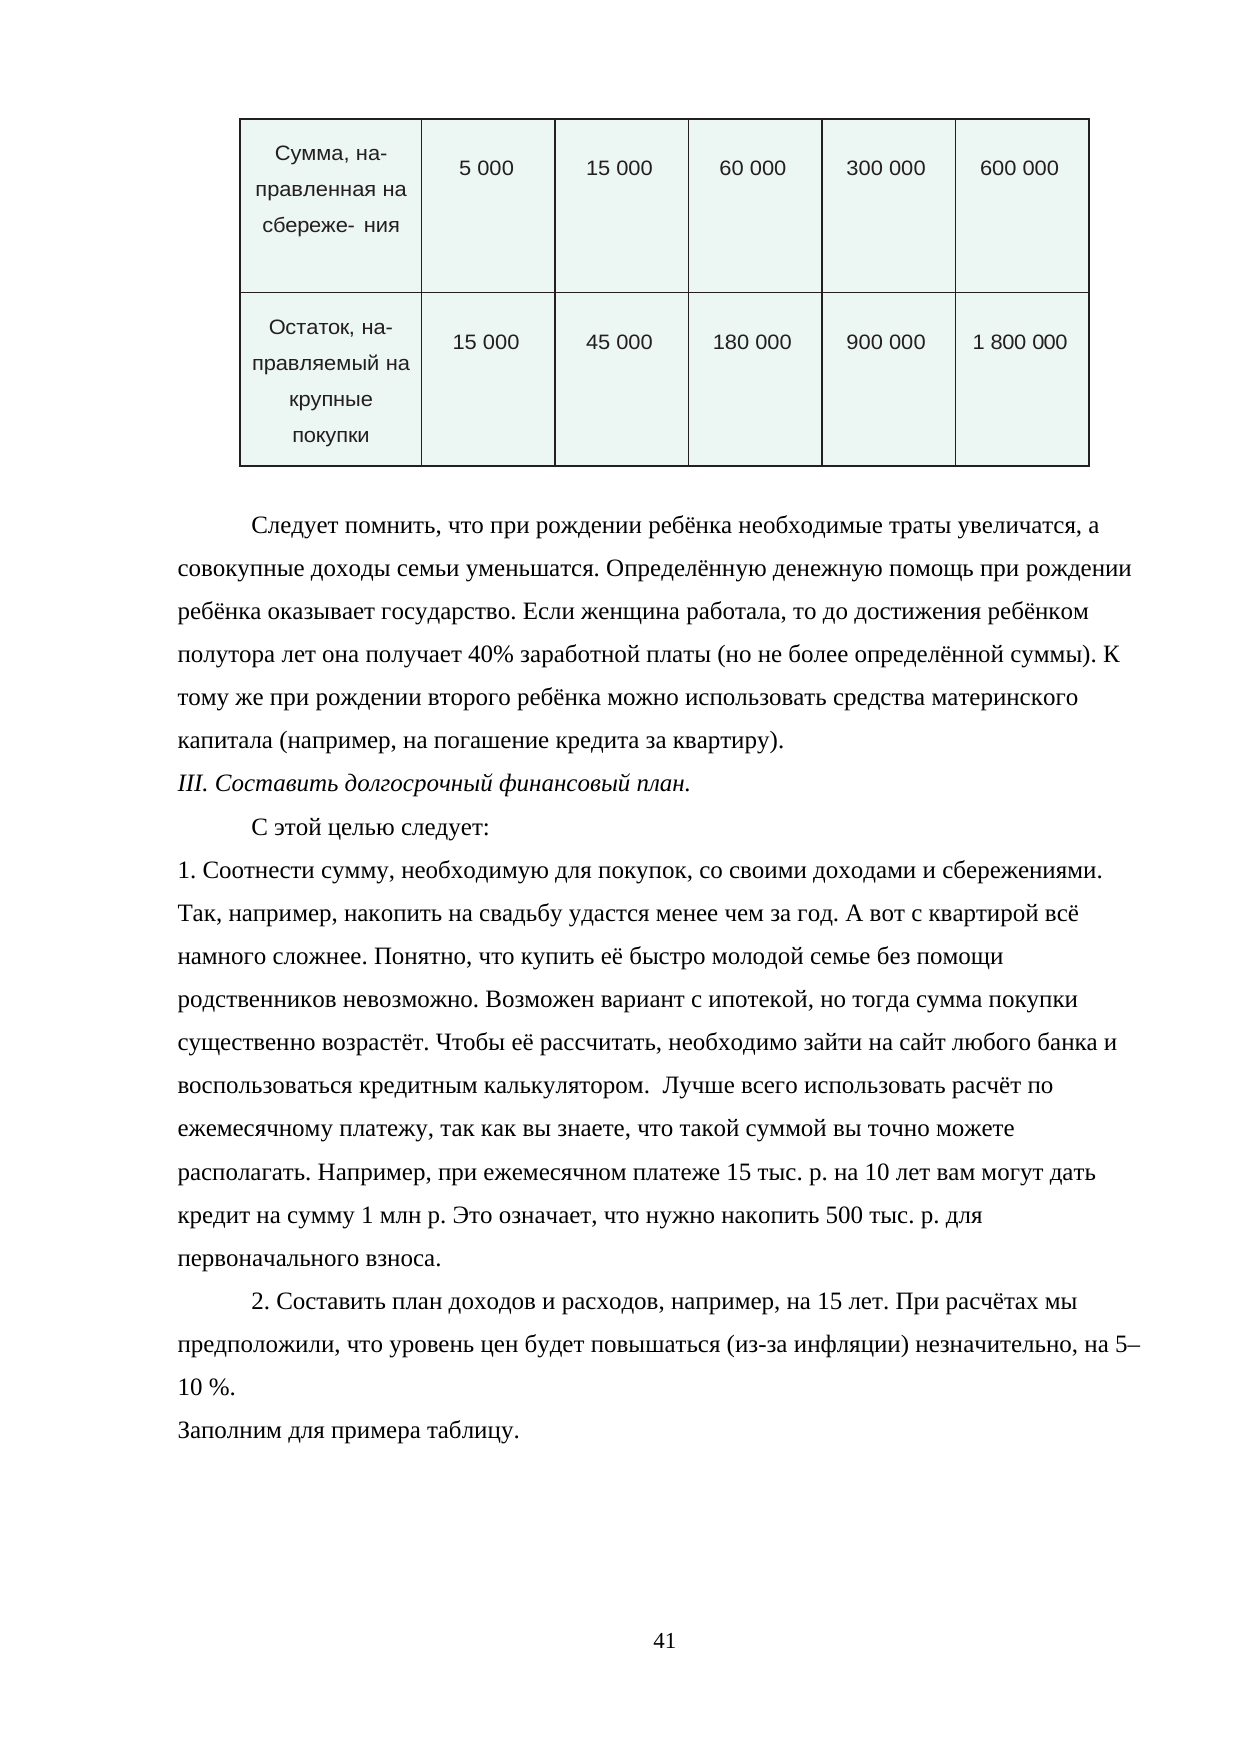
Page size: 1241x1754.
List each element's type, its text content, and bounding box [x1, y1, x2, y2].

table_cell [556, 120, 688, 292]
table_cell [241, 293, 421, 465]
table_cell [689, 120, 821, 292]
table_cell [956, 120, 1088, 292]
text 1. Соотнести сумму, необходимую для покупок, со своими доходами и сбережениями. Так, например, накопить на свадьбу удастся менее чем за год. А вот с квартирой всё намного сложнее. Понятно, что купить её быстро молодой семье без помощи родственников невозможно. Возможен вариант с ипотекой, но тогда сумма покупки существенно возрастёт. Чтобы её рассчитать, необходимо зайти на сайт любого банка и воспользоваться кредитным калькулятором. Лучше всего использовать расчёт по ежемесячному платежу, так как вы знаете, что такой суммой вы точно можете располагать. Например, при ежемесячном платеже 15 тыс. р. на 10 лет вам могут дать кредит на сумму 1 млн р. Это означает, что нужно накопить 500 тыс. р. для первоначального взноса. [177, 855, 1152, 1272]
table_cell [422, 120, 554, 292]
text III. Составить долгосрочный финансовый план. [177, 768, 1152, 797]
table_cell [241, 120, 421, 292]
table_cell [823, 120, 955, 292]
text 2. Составить план доходов и расходов, например, на 15 лет. При расчётах мы предположили, что уровень цен будет повышаться (из-за инфляции) незначительно, на 5–10 %. [177, 1286, 1152, 1401]
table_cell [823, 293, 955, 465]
text С этой целью следует: [177, 812, 1152, 840]
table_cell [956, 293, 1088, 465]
text Заполним для примера таблицу. [177, 1415, 1152, 1444]
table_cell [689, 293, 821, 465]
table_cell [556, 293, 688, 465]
text Следует помнить, что при рождении ребёнка необходимые траты увеличатся, а совокупные доходы семьи уменьшатся. Определённую денежную помощь при рождении ребёнка оказывает государство. Если женщина работала, то до достижения ребёнком полутора лет она получает 40% заработной платы (но не более определённой суммы). К тому же при рождении второго ребёнка можно использовать средства материнского капитала (например, на погашение кредита за квартиру). [177, 510, 1152, 754]
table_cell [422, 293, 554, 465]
